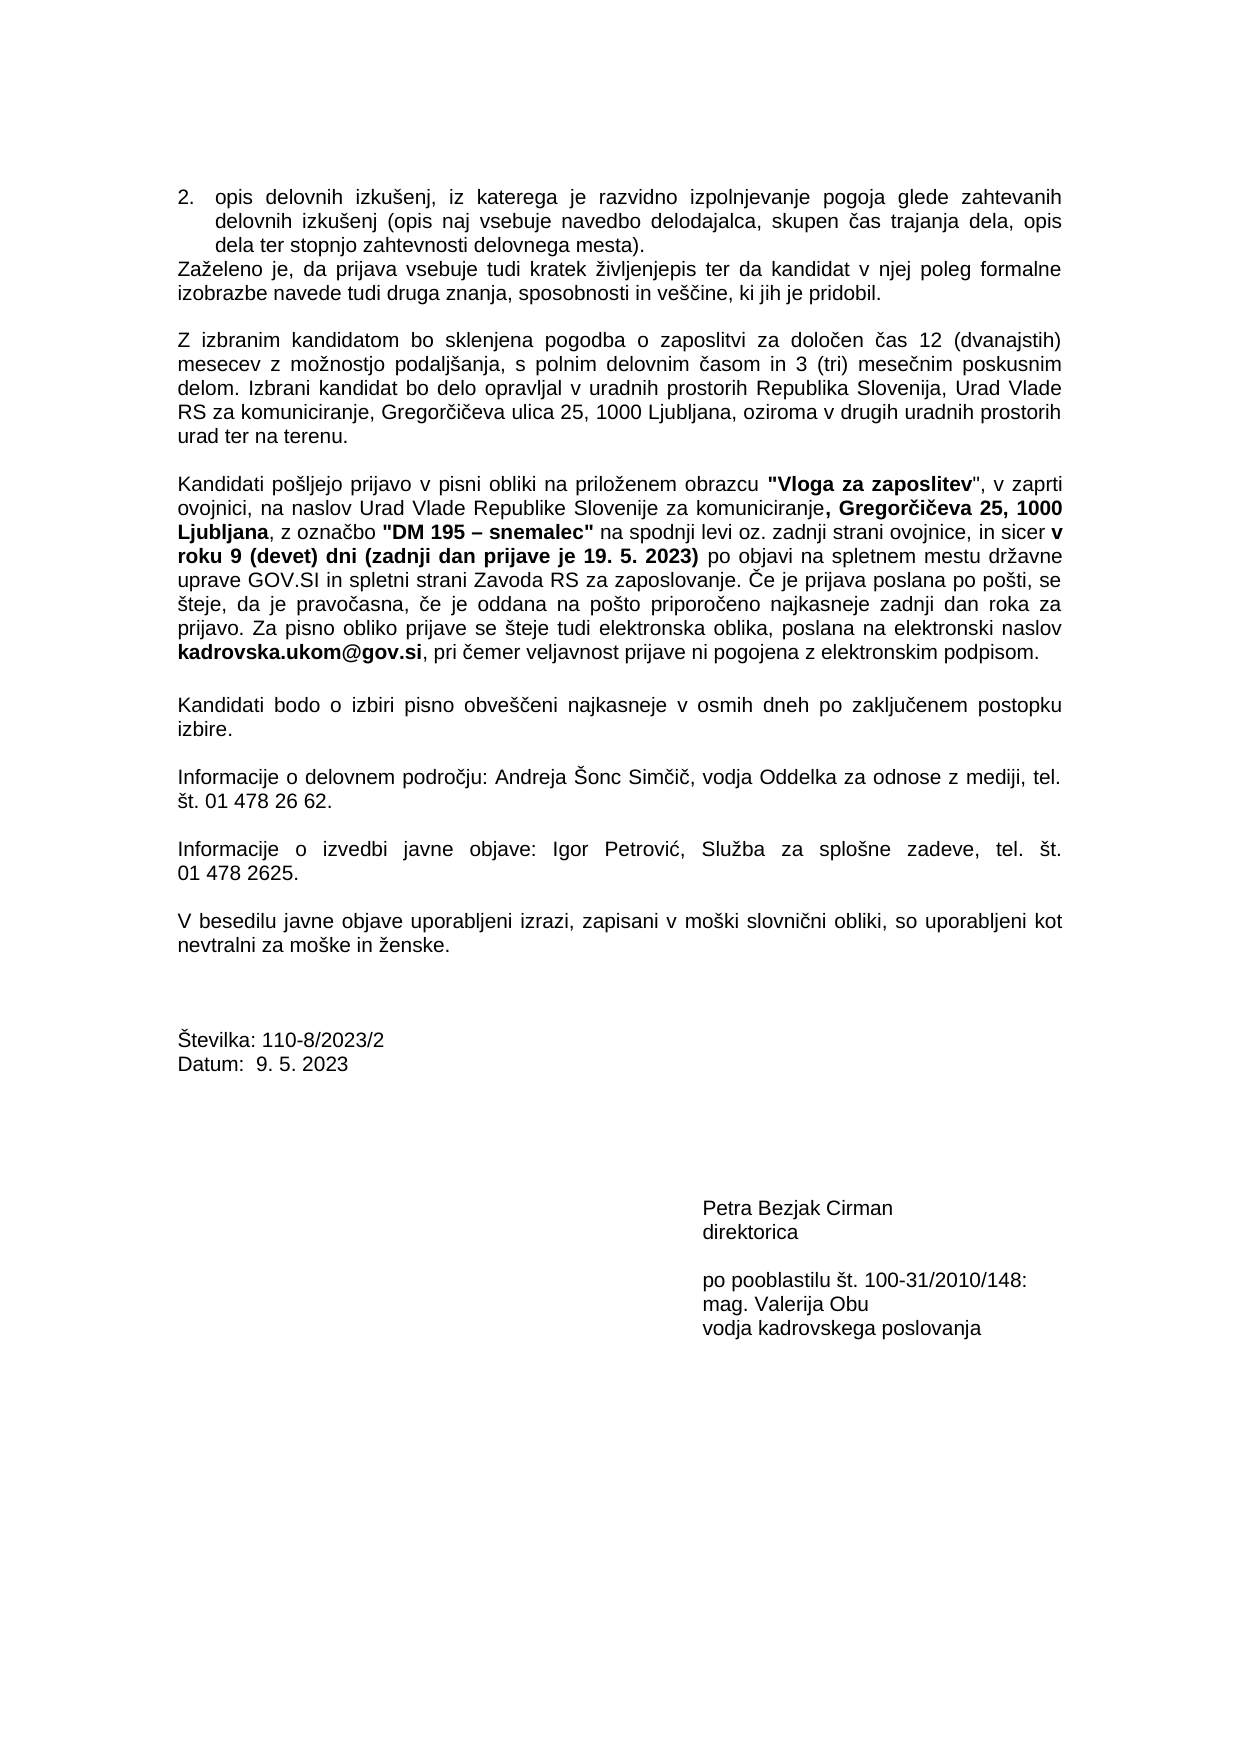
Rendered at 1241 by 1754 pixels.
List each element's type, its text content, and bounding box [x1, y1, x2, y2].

text direktorica [627, 1220, 1063, 1244]
text Številka: 110-8/2023/2 [177, 1028, 1063, 1052]
text Informacije o delovnem področju: Andreja Šonc Simčič, vodja Oddelka za odnose z mediji, tel. št. 01 478 26 62. [177, 765, 1063, 813]
text Datum: 9. 5. 2023 [177, 1052, 1063, 1076]
text mag. Valerija Obu [702, 1292, 1063, 1316]
text Petra Bezjak Cirman [627, 1196, 1063, 1220]
text Kandidati bodo o izbiri pisno obveščeni najkasneje v osmih dneh po zaključenem postopku izbire. [177, 693, 1063, 741]
text Informacije o izvedbi javne objave: Igor Petrović, Služba za splošne zadeve, tel. št. 01 478 2625. [177, 837, 1063, 884]
text Z izbranim kandidatom bo sklenjena pogodba o zaposlitvi za določen čas 12 (dvanajstih) mesecev z možnostjo podaljšanja, s polnim delovnim časom in 3 (tri) mesečnim poskusnim delom. Izbrani kandidat bo delo opravljal v uradnih prostorih Republika Slovenija, Urad Vlade RS za komuniciranje, Gregorčičeva ulica 25, 1000 Ljubljana, oziroma v drugih uradnih prostorih urad ter na terenu. [177, 328, 1063, 448]
list opis delovnih izkušenj, iz katerega je razvidno izpolnjevanje pogoja glede zahtevanih delovnih izkušenj (opis naj vsebuje navedbo delodajalca, skupen čas trajanja dela, opis dela ter stopnjo zahtevnosti delovnega mesta). [177, 184, 1063, 256]
text Zaželeno je, da prijava vsebuje tudi kratek življenjepis ter da kandidat v njej poleg formalne izobrazbe navede tudi druga znanja, sposobnosti in veščine, ki jih je pridobil. [177, 256, 1063, 304]
text Kandidati pošljejo prijavo v pisni obliki na priloženem obrazcu "Vloga za zaposlitev", v zaprti ovojnici, na naslov Urad Vlade Republike Slovenije za komuniciranje, Gregorčičeva 25, 1000 Ljubljana, z označbo "DM 195 – snemalec" na spodnji levi oz. zadnji strani ovojnice, in sicer v roku 9 (devet) dni (zadnji dan prijave je 19. 5. 2023) po objavi na spletnem mestu državne uprave GOV.SI in spletni strani Zavoda RS za zaposlovanje. Če je prijava poslana po pošti, se šteje, da je pravočasna, če je oddana na pošto priporočeno najkasneje zadnji dan roka za prijavo. Za pisno obliko prijave se šteje tudi elektronska oblika, poslana na elektronski naslov kadrovska.ukom@gov.si, pri čemer veljavnost prijave ni pogojena z elektronskim podpisom. [177, 472, 1063, 664]
text vodja kadrovskega poslovanja [702, 1316, 1063, 1340]
text po pooblastilu št. 100-31/2010/148: [702, 1268, 1063, 1292]
text V besedilu javne objave uporabljeni izrazi, zapisani v moški slovnični obliki, so uporabljeni kot nevtralni za moške in ženske. [177, 908, 1063, 956]
